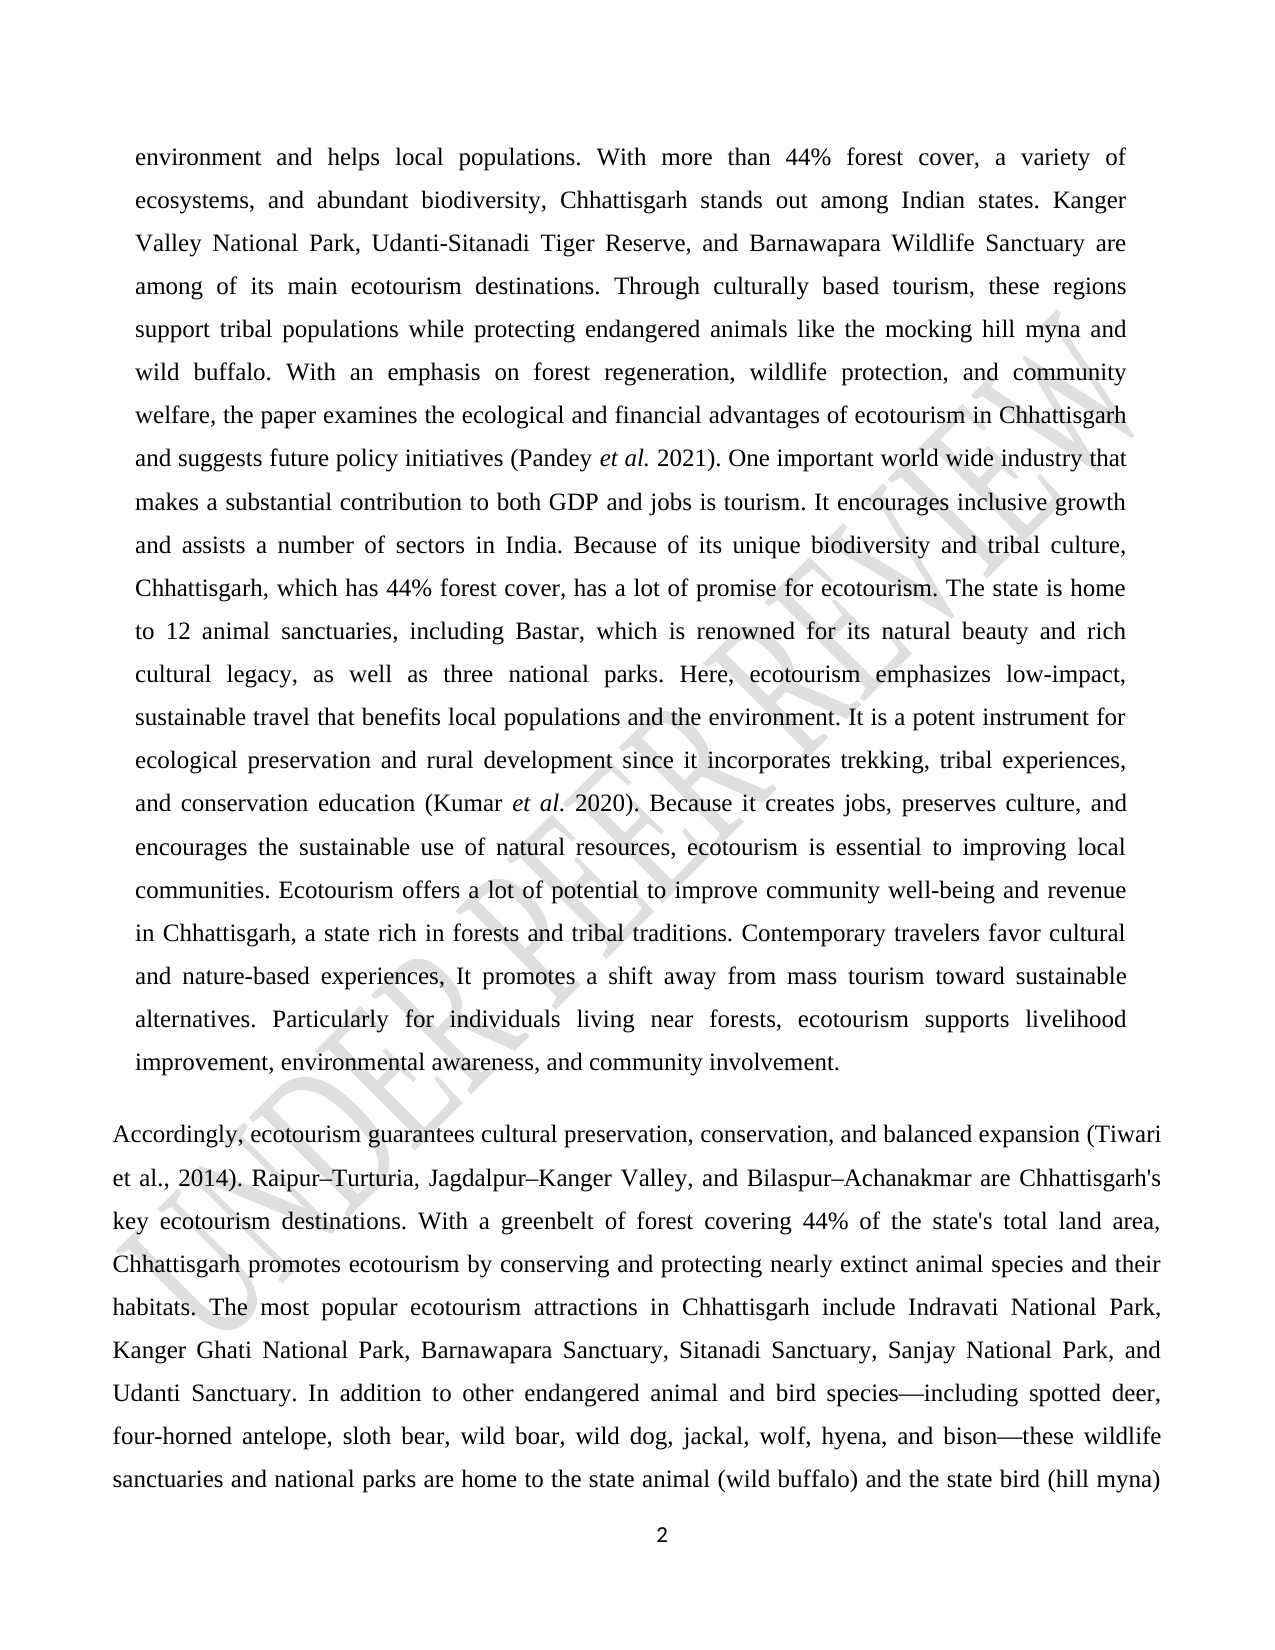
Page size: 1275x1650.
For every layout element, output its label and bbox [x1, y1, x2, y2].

text [112, 1119, 1162, 1493]
text [135, 142, 1127, 1076]
